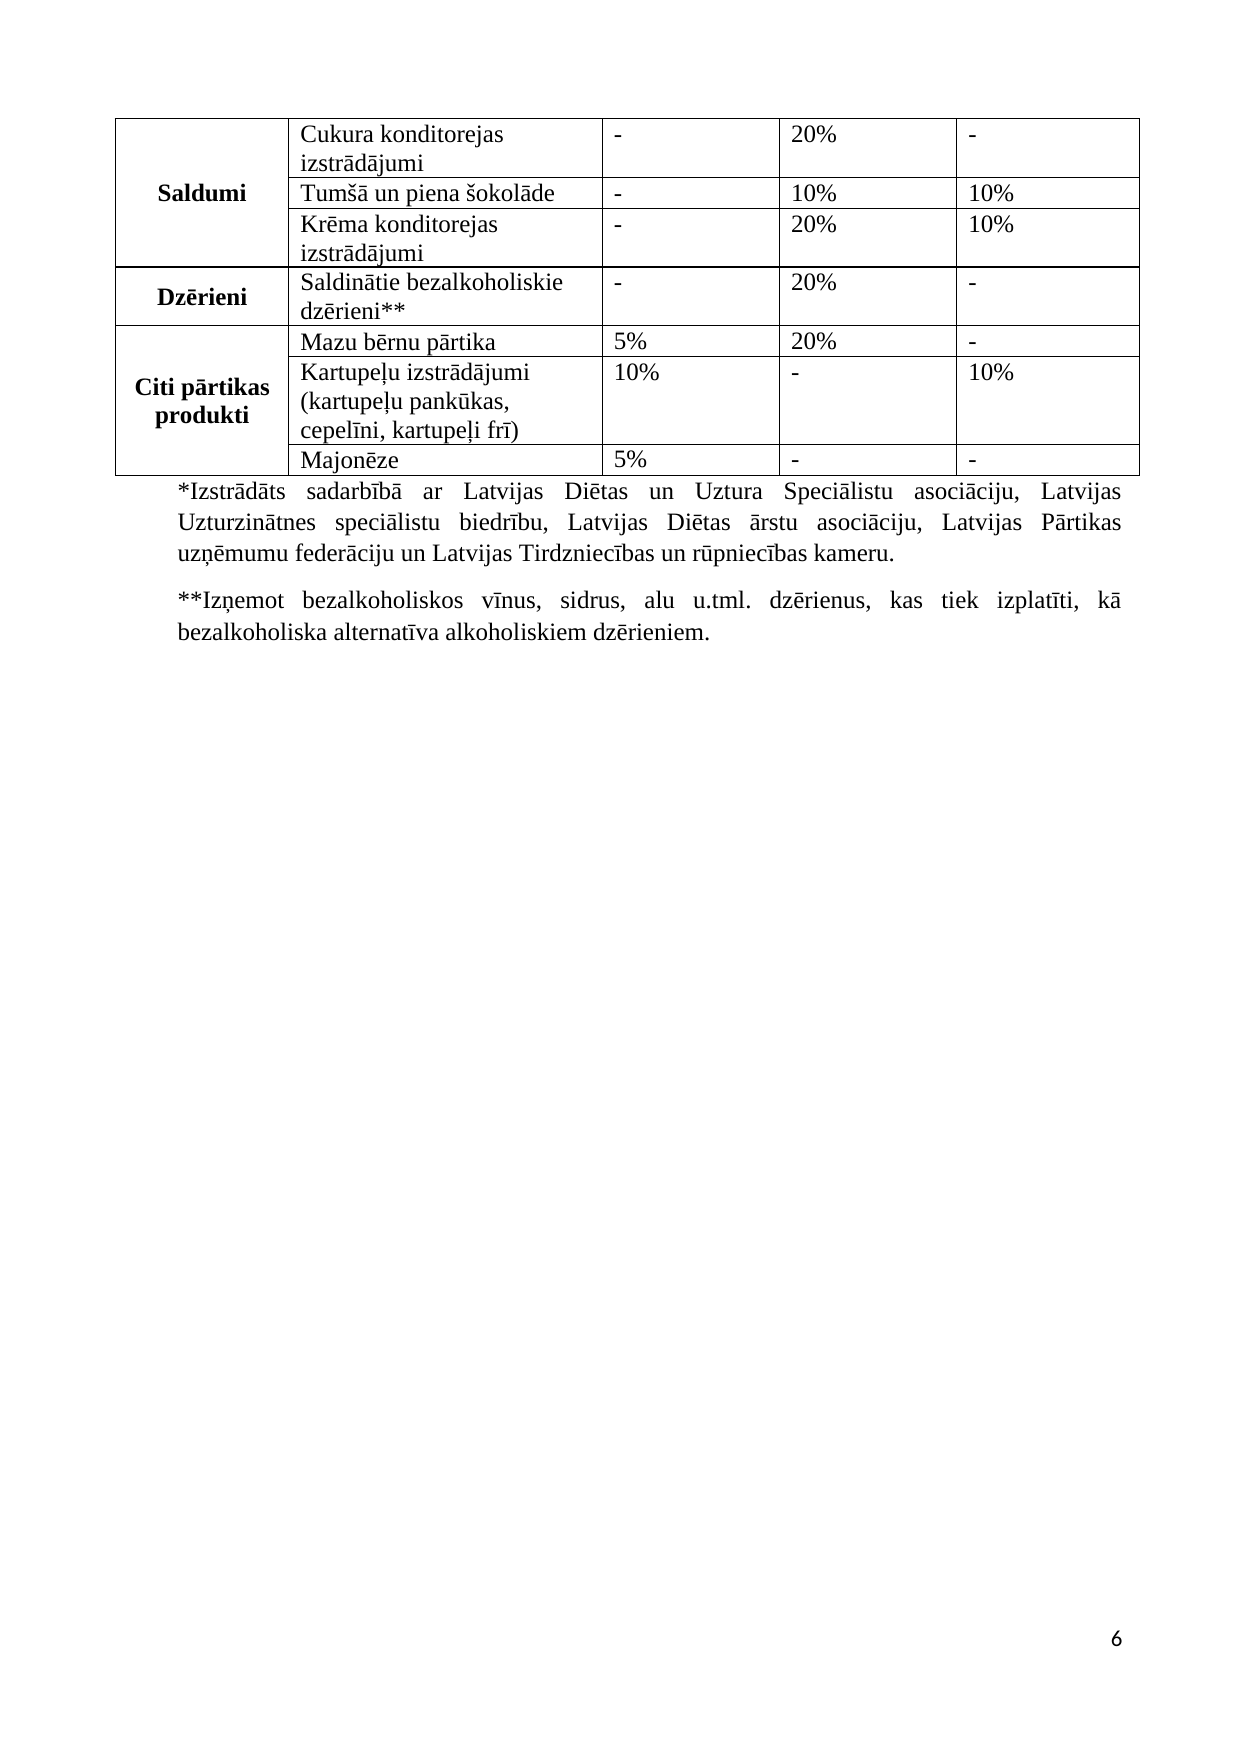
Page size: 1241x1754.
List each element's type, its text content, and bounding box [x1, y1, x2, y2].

table_cell - [603, 178, 779, 208]
table_cell Kartupeļu izstrādājumi (kartupeļu pankūkas, cepelīni, kartupeļi frī) [289, 357, 602, 443]
table_cell Dzērieni [116, 268, 288, 325]
table_cell Tumšā un piena šokolāde [289, 178, 602, 208]
table_cell 10% [780, 178, 956, 208]
table_cell 20% [780, 209, 956, 266]
table_cell 10% [957, 178, 1139, 208]
table_cell - [957, 326, 1139, 356]
text **Izņemot bezalkoholiskos vīnus, sidrus, alu u.tml. dzērienus, kas tiek izplatīti, kā bezalkoholiska alternatīva alkoholiskiem dzērieniem. [177, 586, 1122, 645]
table_cell Saldumi [116, 119, 288, 266]
table_cell - [603, 209, 779, 266]
table_cell - [957, 445, 1139, 475]
table_cell 10% [957, 357, 1139, 443]
table_cell 20% [780, 119, 956, 177]
table_cell 20% [780, 326, 956, 356]
table_cell Saldinātie bezalkoholiskie dzērieni** [289, 268, 602, 325]
table_cell 10% [957, 209, 1139, 266]
table_cell Cukura konditorejas izstrādājumi [289, 119, 602, 177]
table_cell - [957, 268, 1139, 325]
table_cell - [780, 445, 956, 475]
table_cell 5% [603, 445, 779, 475]
table_cell - [957, 119, 1139, 177]
table_cell - [780, 357, 956, 443]
table_cell - [603, 268, 779, 325]
table_cell Krēma konditorejas izstrādājumi [289, 209, 602, 266]
table_cell 20% [780, 268, 956, 325]
table_cell Majonēze [289, 445, 602, 475]
table_cell Mazu bērnu pārtika [289, 326, 602, 356]
table_cell Citi pārtikas produkti [116, 326, 288, 475]
table_cell 10% [603, 357, 779, 443]
text *Izstrādāts sadarbībā ar Latvijas Diētas un Uztura Speciālistu asociāciju, Latvijas Uzturzinātnes speciālistu biedrību, Latvijas Diētas ārstu asociāciju, Latvijas Pārtikas uzņēmumu federāciju un Latvijas Tirdzniecības un rūpniecības kameru. [177, 476, 1122, 567]
table_cell 5% [603, 326, 779, 356]
table_cell - [603, 119, 779, 177]
